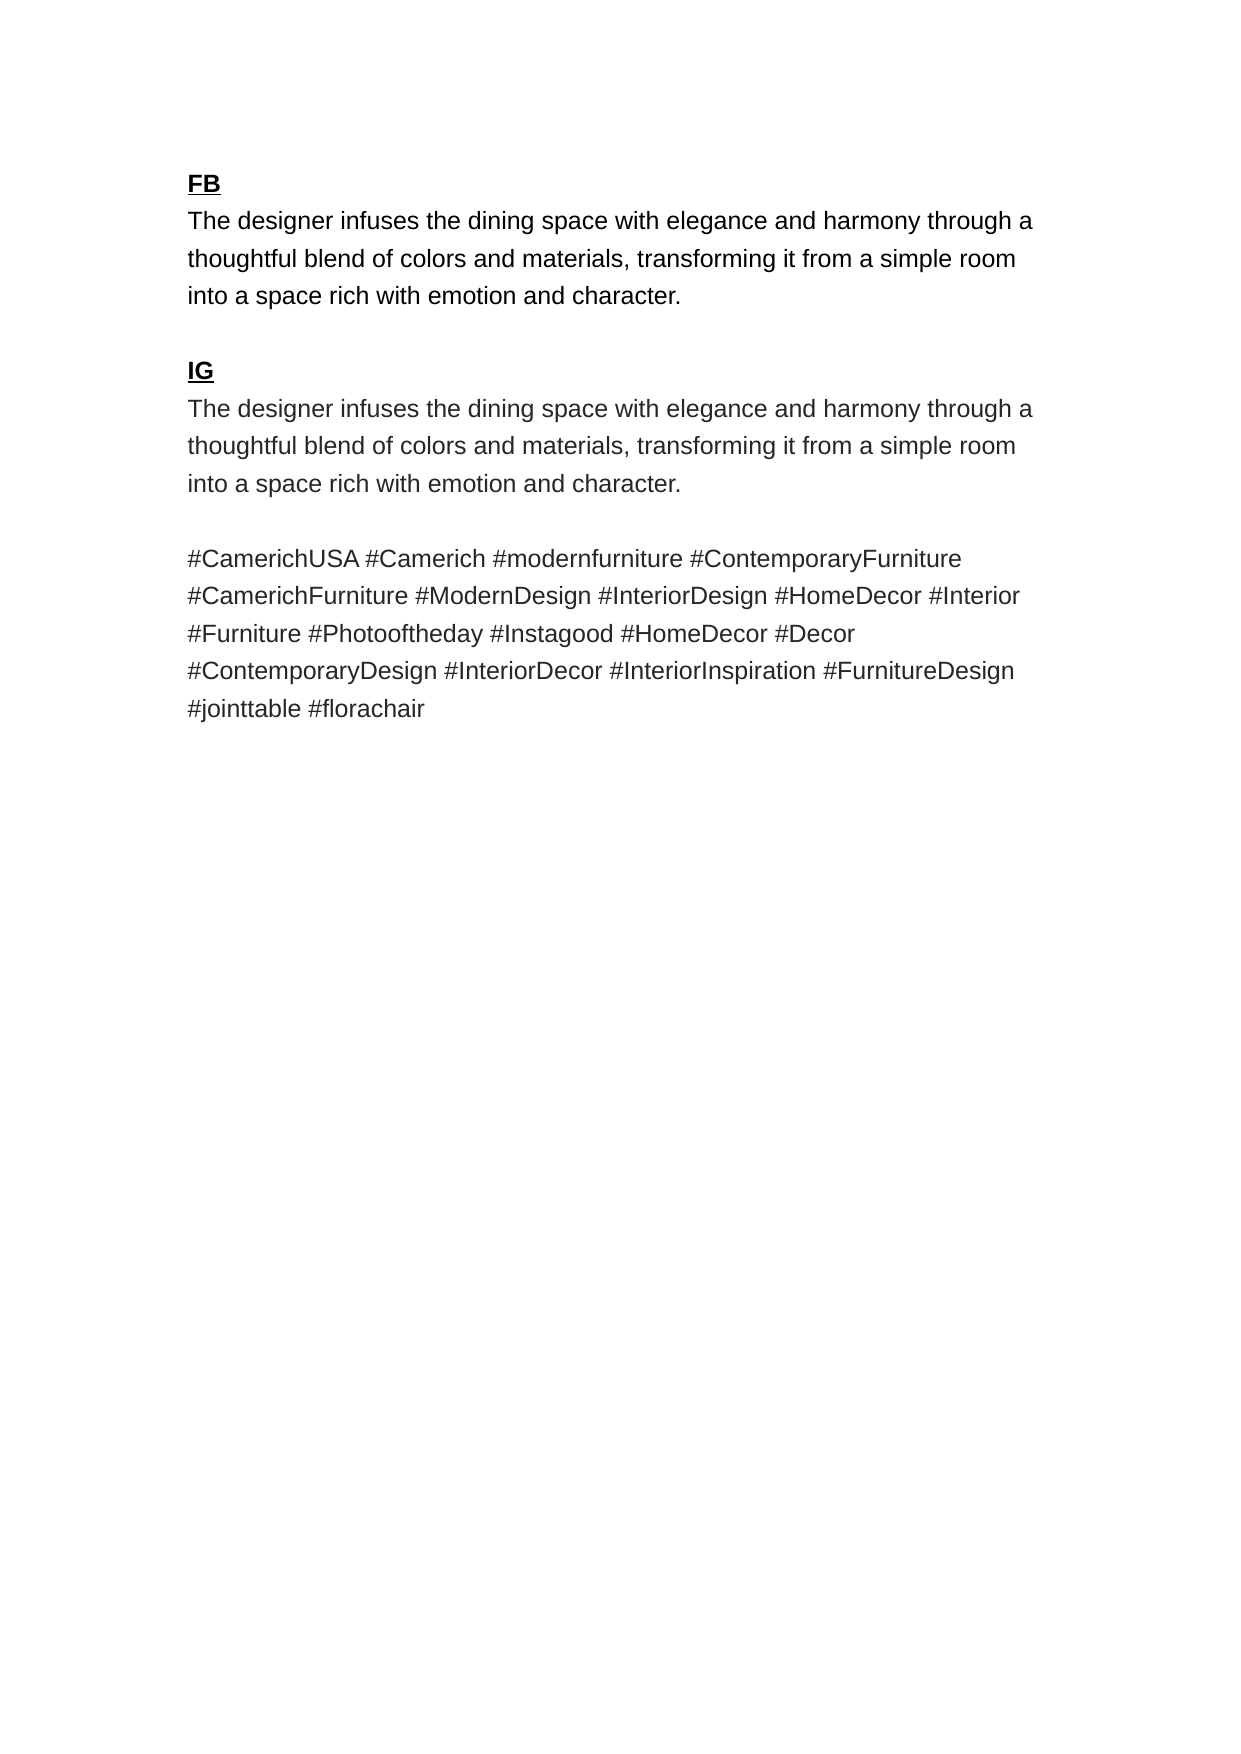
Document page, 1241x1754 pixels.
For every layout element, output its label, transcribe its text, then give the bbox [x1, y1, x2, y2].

text FB [187, 164, 1053, 202]
text The designer infuses the dining space with elegance and harmony through a thoughtful blend of colors and materials, transforming it from a simple room into a space rich with emotion and character. [187, 389, 1053, 502]
text IG [187, 352, 1053, 389]
text #CamerichFurniture #ModernDesign #InteriorDesign #HomeDecor #Interior #Furniture #Photooftheday #Instagood #HomeDecor #Decor #ContemporaryDesign #InteriorDecor #InteriorInspiration #FurnitureDesign #jointtable #florachair [187, 577, 1053, 727]
text #CamerichUSA #Camerich #modernfurniture #ContemporaryFurniture [187, 539, 1053, 577]
text The designer infuses the dining space with elegance and harmony through a thoughtful blend of colors and materials, transforming it from a simple room into a space rich with emotion and character. [187, 202, 1053, 314]
